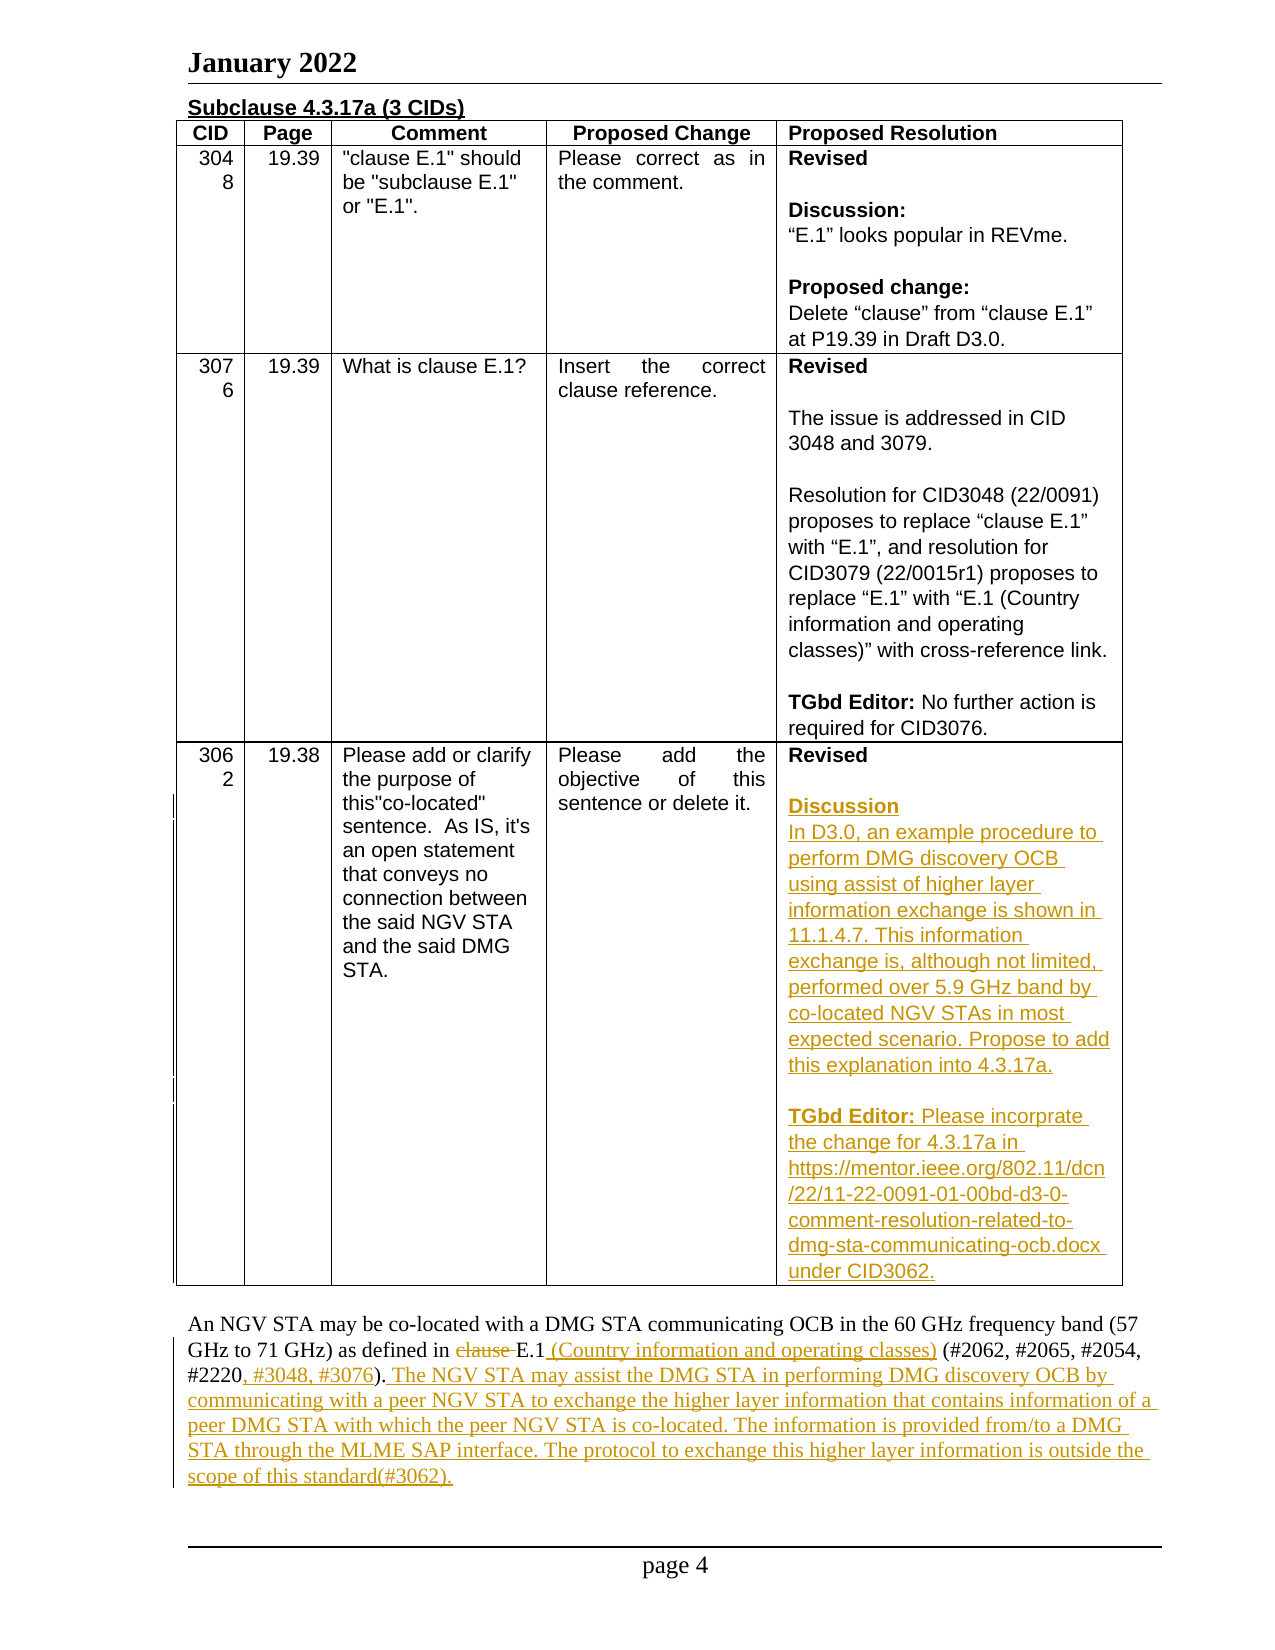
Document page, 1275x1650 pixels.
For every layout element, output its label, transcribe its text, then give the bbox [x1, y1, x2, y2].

table_header Proposed Change [547, 121, 776, 145]
table_cell Revised [777, 743, 1122, 1285]
table_cell 19.39 [245, 354, 331, 741]
table_header Proposed Resolution [777, 121, 1122, 145]
table_cell Please correct as in the comment. [547, 146, 776, 353]
text GHz to 71 GHz) as defined in E.1 (#2062, #2065, #2054, #2220). [187, 1337, 1162, 1488]
table_cell 3076 [177, 354, 244, 741]
table_cell 3062 [177, 743, 244, 1285]
table_cell 3048 [177, 146, 244, 353]
table_cell What is clause E.1? [332, 354, 546, 741]
table_cell 19.39 [245, 146, 331, 353]
table_cell Please add or clarify the purpose of this"co-located" sentence. As IS, it's an open statement that conveys no connection between the said NGV STA and the said DMG STA. [332, 743, 546, 1285]
table_cell 19.38 [245, 743, 331, 1285]
table_header Page [245, 121, 331, 145]
table_cell Please add the objective of this sentence or delete it. [547, 743, 776, 1285]
table_cell Revised Discussion: “E.1” looks popular in REVme. Proposed change: Delete “clause” from “clause E.1” at P19.39 in Draft D3.0. [777, 146, 1122, 353]
table_header Comment [332, 121, 546, 145]
table_cell Revised The issue is addressed in CID 3048 and 3079. Resolution for CID3048 (22/0091) proposes to replace “clause E.1” with “E.1”, and resolution for CID3079 (22/0015r1) proposes to replace “E.1” with “E.1 (Country information and operating classes)” with cross-reference link. TGbd Editor: No further action is required for CID3076. [777, 354, 1122, 741]
table_cell Insert the correct clause reference. [547, 354, 776, 741]
table_header CID [177, 121, 244, 145]
text An NGV STA may be co-located with a DMG STA communicating OCB in the 60 GHz frequency band (57 [187, 1311, 1162, 1337]
list Subclause 4.3.17a (3 CIDs) [187, 94, 1162, 120]
table_cell "clause E.1" should be "subclause E.1" or "E.1". [332, 146, 546, 353]
